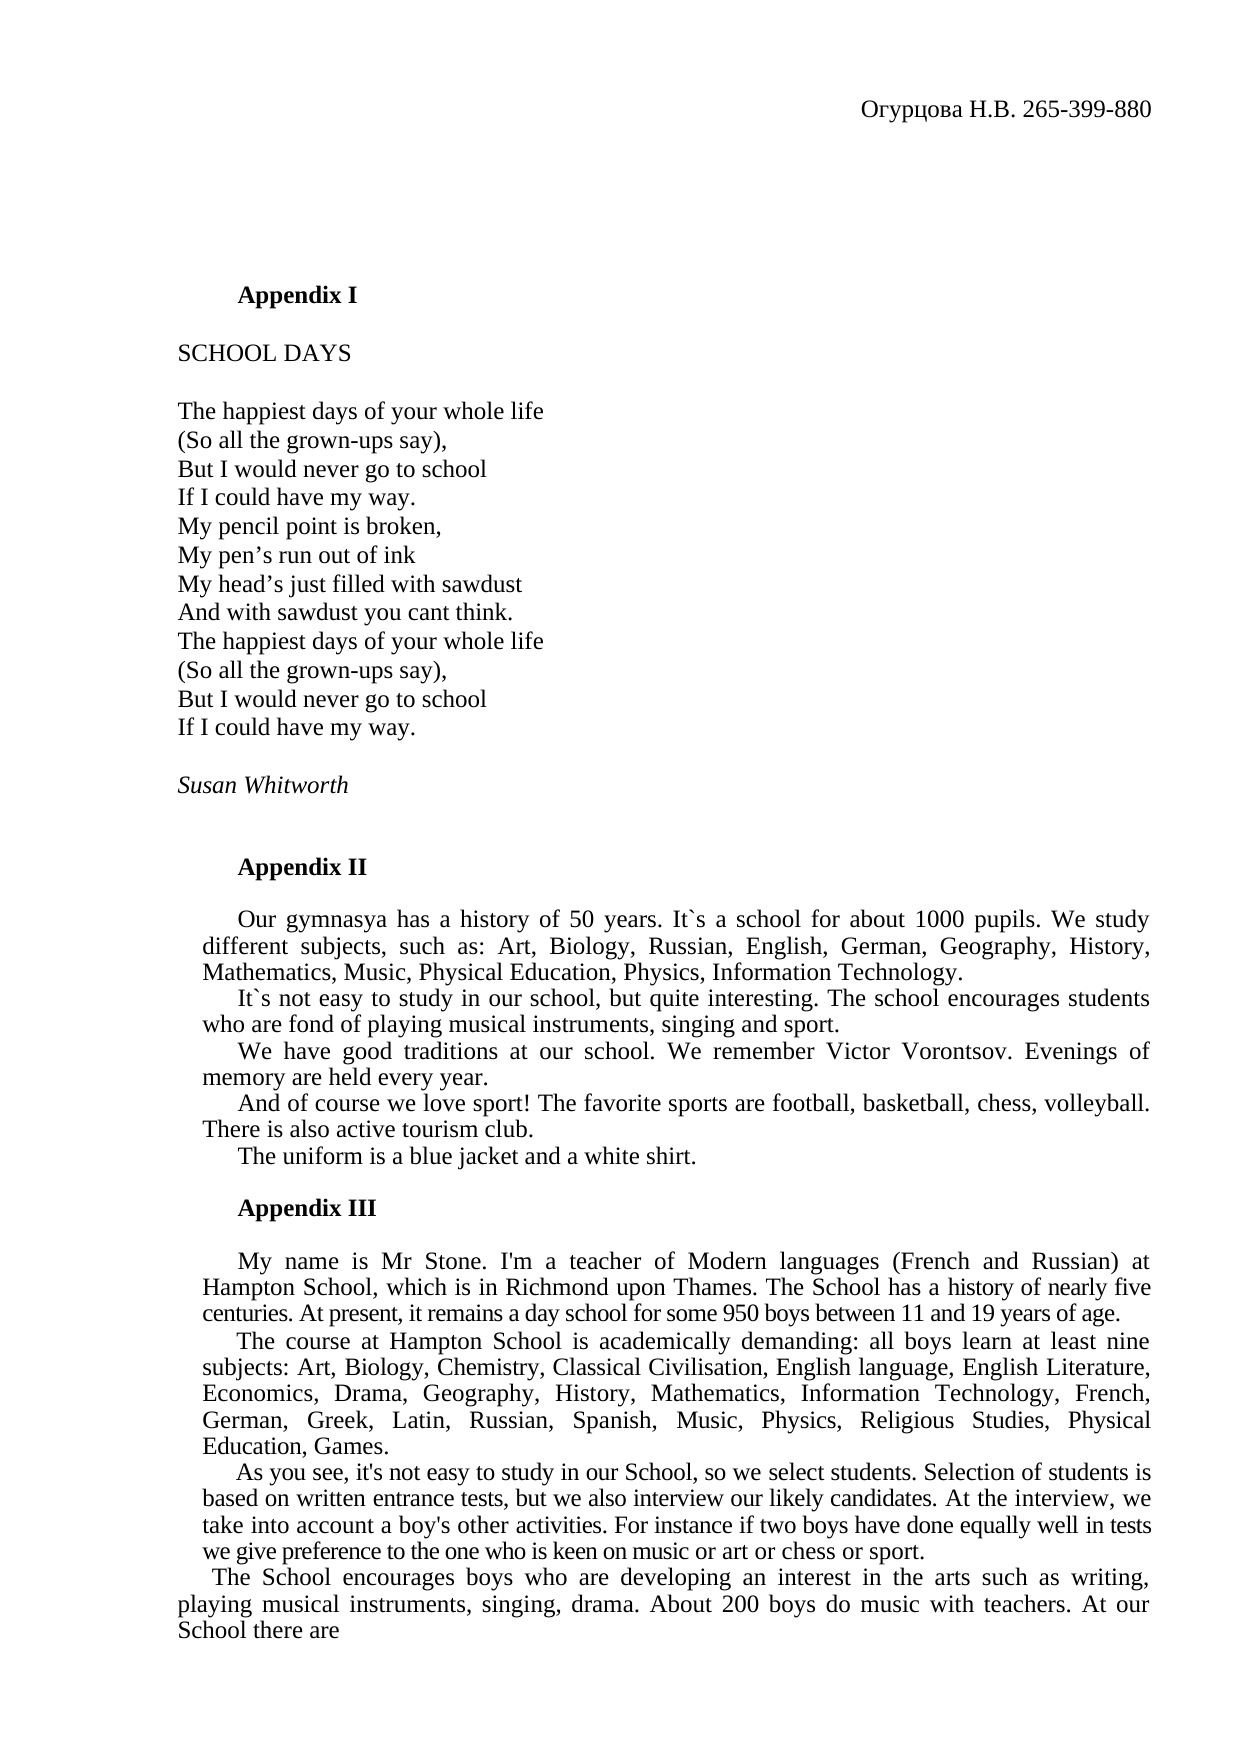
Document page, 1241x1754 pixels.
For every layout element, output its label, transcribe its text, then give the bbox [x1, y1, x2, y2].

text Appendix I [177, 283, 1152, 309]
text The course at Hampton School is academically demanding: all boys learn at least nine subjects: Art, Biology, Chemistry, Classical Civilisation, English language, English Literature, Economics, Drama, Geography, History, Mathematics, Information Technology, French, German, Greek, Latin, Russian, Spanish, Music, Physics, Religious Studies, Physical Education, Games. [202, 1328, 1151, 1460]
text And of course we love sport! The favorite sports are football, basketball, chess, volleyball. There is also active tourism club. [202, 1091, 1152, 1143]
text Susan Whitworth [177, 770, 1152, 799]
text As you see, it's not easy to study in our School, so we select students. Selection of students is based on written entrance tests, but we also interview our likely candidates. At the interview, we take into account a boy's other activities. For instance if two boys have done equally well in tests we give preference to the one who is keen on music or art or chess or sport. [202, 1460, 1152, 1565]
text Огурцова Н.В. 265-399-880 [177, 94, 1152, 122]
text Appendix III [202, 1196, 1152, 1222]
text My name is Mr Stone. I'm a teacher of Modern languages (French and Russian) at , which is in upon . The School has a history of nearly five centuries. At present, it remains a day school for some 950 boys between 11 and 19 years of age. [202, 1248, 1152, 1327]
text It`s not easy to study in our school, but quite interesting. The school encourages students who are fond of playing musical instruments, singing and sport. [202, 986, 1152, 1038]
text The uniform is a blue jacket and a white shirt. [202, 1143, 1152, 1169]
text The School encourages boys who are developing an interest in the arts such as writing, playing musical instruments, singing, drama. About 200 boys do music with teachers. At our School there are [177, 1565, 1151, 1644]
text SCHOOL DAYS [177, 338, 1152, 367]
text Appendix II [177, 854, 1152, 881]
text We have good traditions at our school. We remember Victor Vorontsov. Evenings of memory are held every year. [202, 1038, 1152, 1091]
text The happiest days of your whole life (So all the grown-ups say), But I would never go to school If I could have my way. My pencil point is broken, My pen’s run out of ink My head’s just filled with sawdust And with sawdust you cant think. The happiest days of your whole life (So all the grown-ups say), But I would never go to school If I could have my way. [177, 396, 1152, 741]
text Our gymnasya has a history of 50 years. It`s a school for about 1000 pupils. We study different subjects, such as: Art, Biology, Russian, English, German, Geography, History, Mathematics, Music, Physical Education, Physics, Information Technology. [202, 907, 1152, 986]
